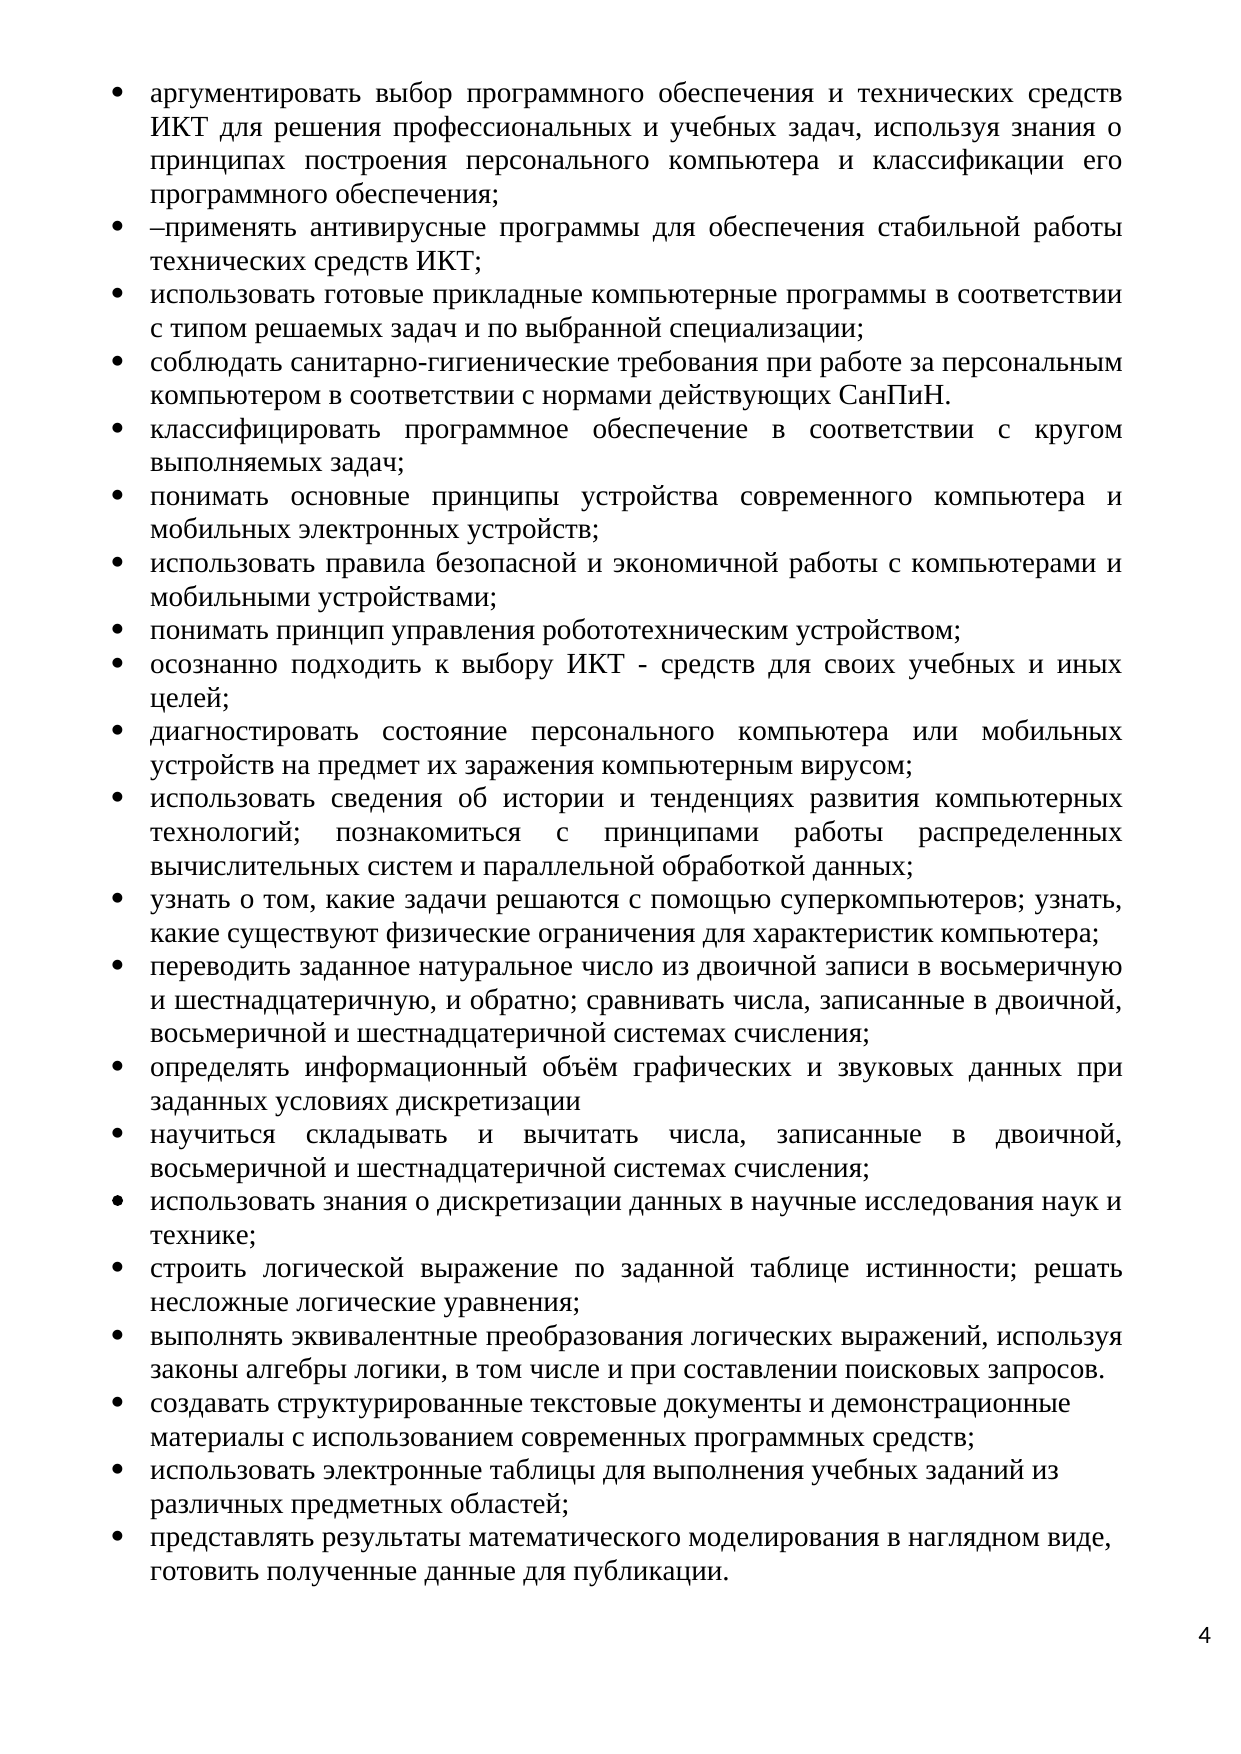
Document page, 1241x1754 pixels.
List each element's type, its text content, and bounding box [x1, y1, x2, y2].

list определять информационный объём графических и звуковых данных при заданных условиях дискретизации [112, 1049, 1123, 1116]
list использовать готовые прикладные компьютерные программы в соответствии с типом решаемых задач и по выбранной специализации; [112, 276, 1123, 344]
list создавать структурированные текстовые документы и демонстрационные материалы с использованием современных программных средств; [112, 1385, 1123, 1452]
list понимать основные принципы устройства современного компьютера и мобильных электронных устройств; [112, 478, 1123, 545]
list использовать электронные таблицы для выполнения учебных заданий из различных предметных областей; [112, 1452, 1123, 1519]
list осознанно подходить к выбору ИКТ - средств для своих учебных и иных целей; [112, 646, 1123, 713]
list использовать правила безопасной и экономичной работы с компьютерами и мобильными устройствами; [112, 545, 1123, 612]
list диагностировать состояние персонального компьютера или мобильных устройств на предмет их заражения компьютерным вирусом; [112, 713, 1123, 780]
list использовать сведения об истории и тенденциях развития компьютерных технологий; познакомиться с принципами работы распределенных вычислительных систем и параллельной обработкой данных; [112, 780, 1123, 881]
list соблюдать санитарно-гигиенические требования при работе за персональным компьютером в соответствии с нормами действующих СанПиН. [112, 344, 1123, 411]
list –применять антивирусные программы для обеспечения стабильной работы технических средств ИКТ; [112, 209, 1123, 276]
list переводить заданное натуральное число из двоичной записи в восьмеричную и шестнадцатеричную, и обратно; сравнивать числа, записанные в двоичной, восьмеричной и шестнадцатеричной системах счисления; [112, 948, 1123, 1049]
list аргументировать выбор программного обеспечения и технических средств ИКТ для решения профессиональных и учебных задач, используя знания о принципах построения персонального компьютера и классификации его программного обеспечения; [112, 75, 1123, 209]
list выполнять эквивалентные преобразования логических выражений, используя законы алгебры логики, в том числе и при составлении поисковых запросов. [112, 1318, 1123, 1385]
list представлять результаты математического моделирования в наглядном виде, готовить полученные данные для публикации. [112, 1519, 1123, 1587]
list классифицировать программное обеспечение в соответствии с кругом выполняемых задач; [112, 411, 1123, 478]
list узнать о том, какие задачи решаются с помощью суперкомпьютеров; узнать, какие существуют физические ограничения для характеристик компьютера; [112, 881, 1123, 948]
list понимать принцип управления робототехническим устройством; [112, 612, 1123, 646]
list строить логической выражение по заданной таблице истинности; решать несложные логические уравнения; [112, 1251, 1123, 1318]
list научиться складывать и вычитать числа, записанные в двоичной, восьмеричной и шестнадцатеричной системах счисления; [112, 1116, 1123, 1183]
list использовать знания о дискретизации данных в научные исследования наук и технике; [112, 1183, 1123, 1251]
